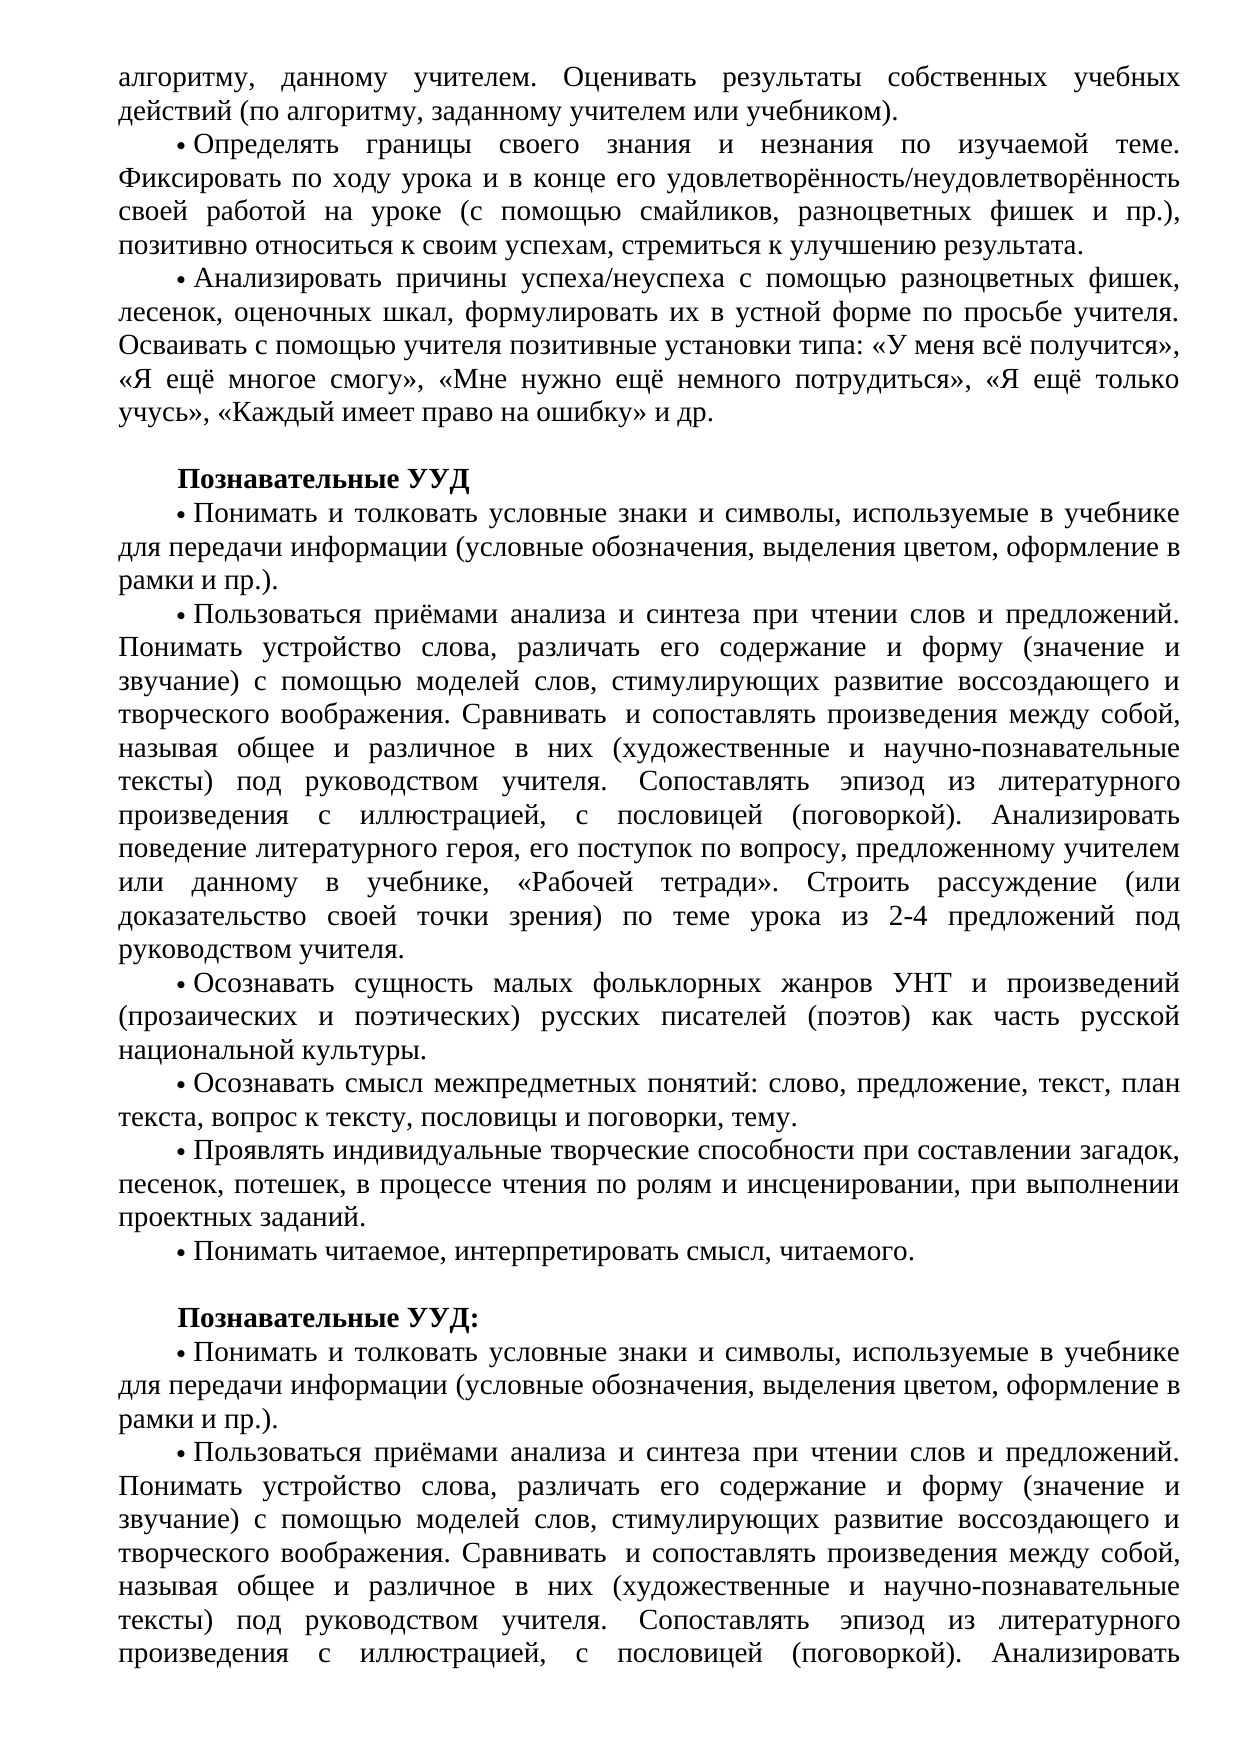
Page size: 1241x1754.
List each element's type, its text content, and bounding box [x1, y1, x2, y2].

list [118, 59, 1181, 126]
list Понимать и толковать условные знаки и символы, используемые в учебнике для передачи информации (условные обозначения, выделения цветом, оформление в рамки и пр.). [118, 495, 1181, 596]
text Познавательные УУД: [118, 1300, 1181, 1334]
list Определять границы своего знания и незнания по изучаемой теме. Фиксировать по ходу урока и в конце его удовлетворённость/неудовлетворённость своей работой на уроке (с помощью смайликов, разноцветных фишек и пр.), позитивно относиться к своим успехам, стремиться к улучшению результата. [118, 126, 1181, 260]
list Осознавать смысл межпредметных понятий: слово, предложение, текст, план текста, вопрос к тексту, пословицы и поговорки, тему. [118, 1065, 1181, 1132]
text Познавательные УУД [118, 462, 1181, 495]
list Осознавать сущность малых фольклорных жанров УНТ и произведений (прозаических и поэтических) русских писателей (поэтов) как часть русской национальной культуры. [118, 965, 1181, 1065]
list Понимать читаемое, интерпретировать смысл, читаемого. [118, 1233, 1181, 1267]
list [118, 1434, 1181, 1669]
list Понимать и толковать условные знаки и символы, используемые в учебнике для передачи информации (условные обозначения, выделения цветом, оформление в рамки и пр.). [118, 1334, 1181, 1434]
list Анализировать причины успеха/неуспеха с помощью разноцветных фишек, лесенок, оценочных шкал, формулировать их в устной форме по просьбе учителя. Осваивать с помощью учителя позитивные установки типа: «У меня всё получится», «Я ещё многое смогу», «Мне нужно ещё немного потрудиться», «Я ещё только учусь», «Каждый имеет право на ошибку» и др. [118, 260, 1181, 428]
